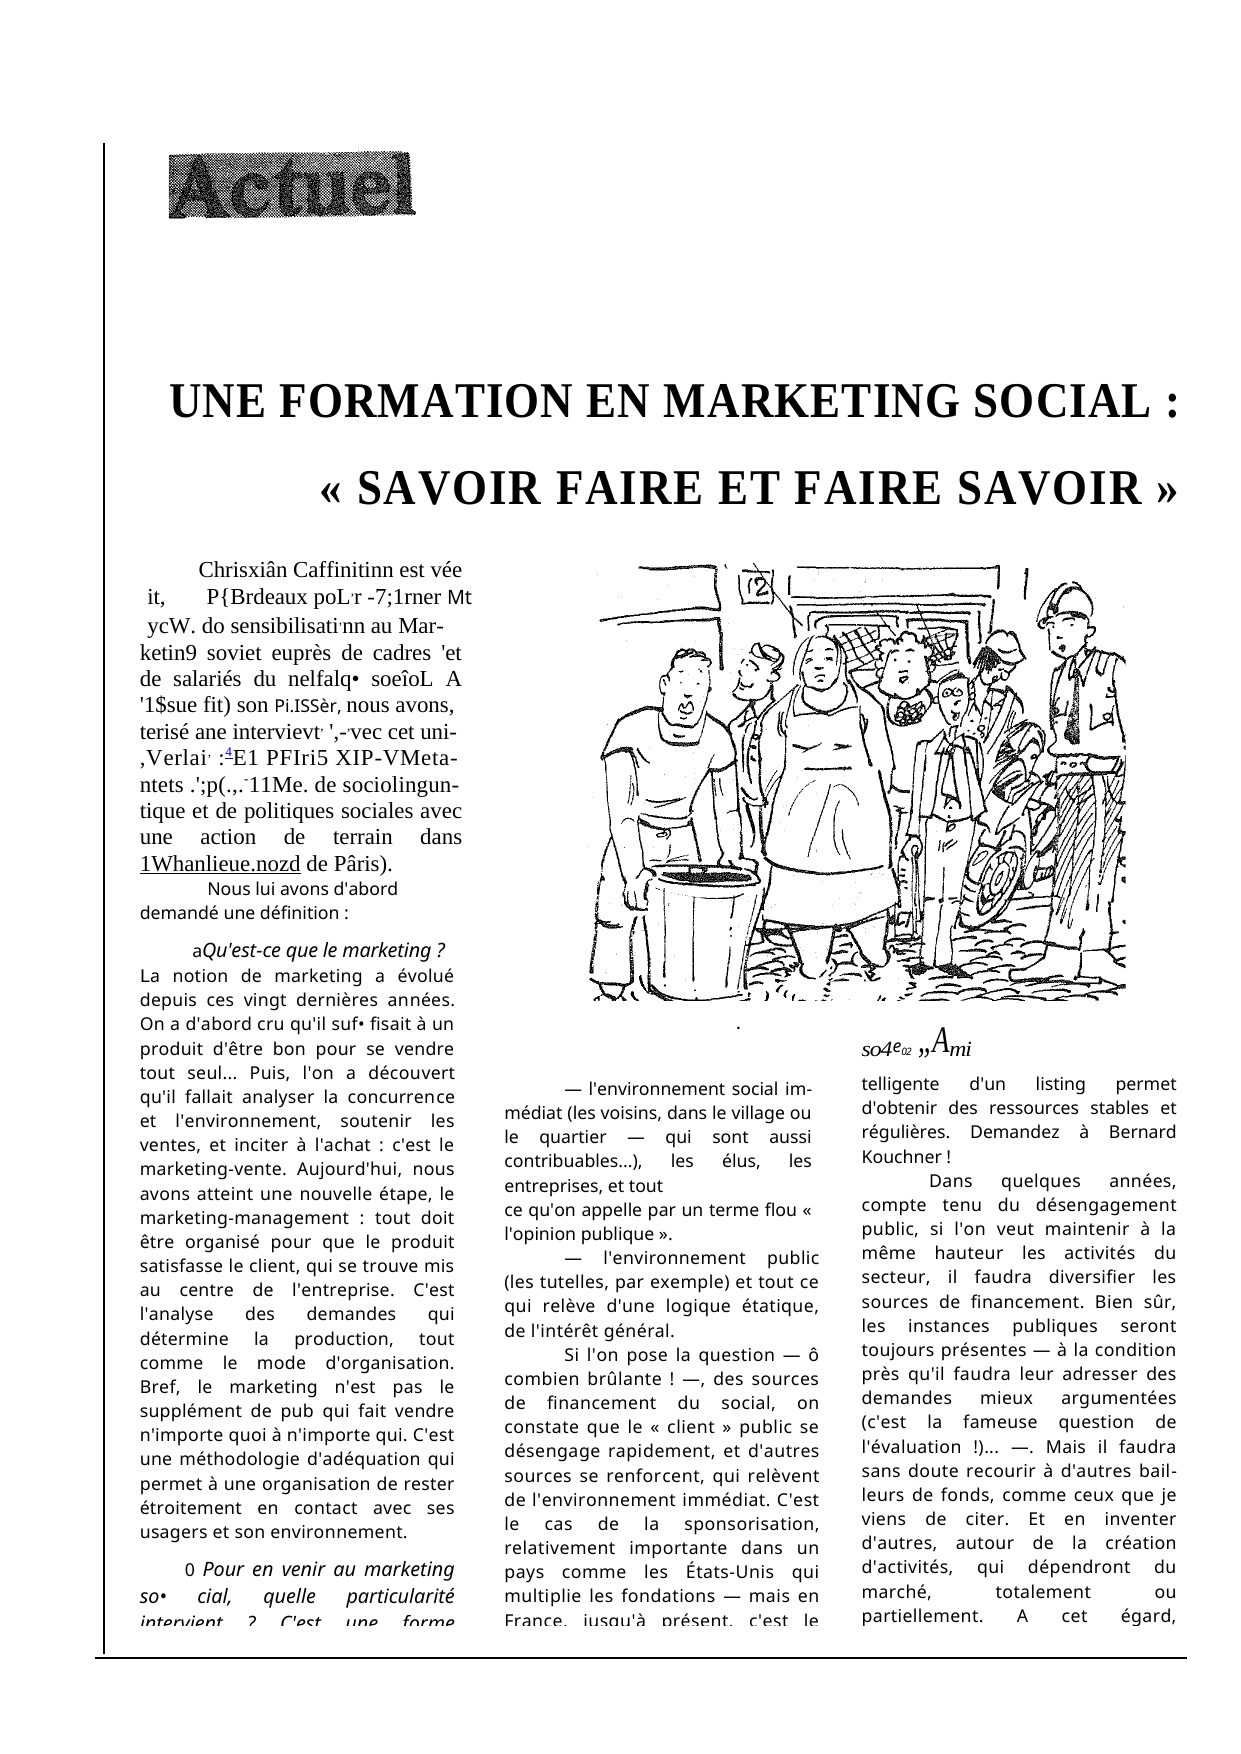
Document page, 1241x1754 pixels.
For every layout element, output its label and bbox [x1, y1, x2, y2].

picture [168, 151, 417, 220]
picture [587, 563, 1126, 1001]
